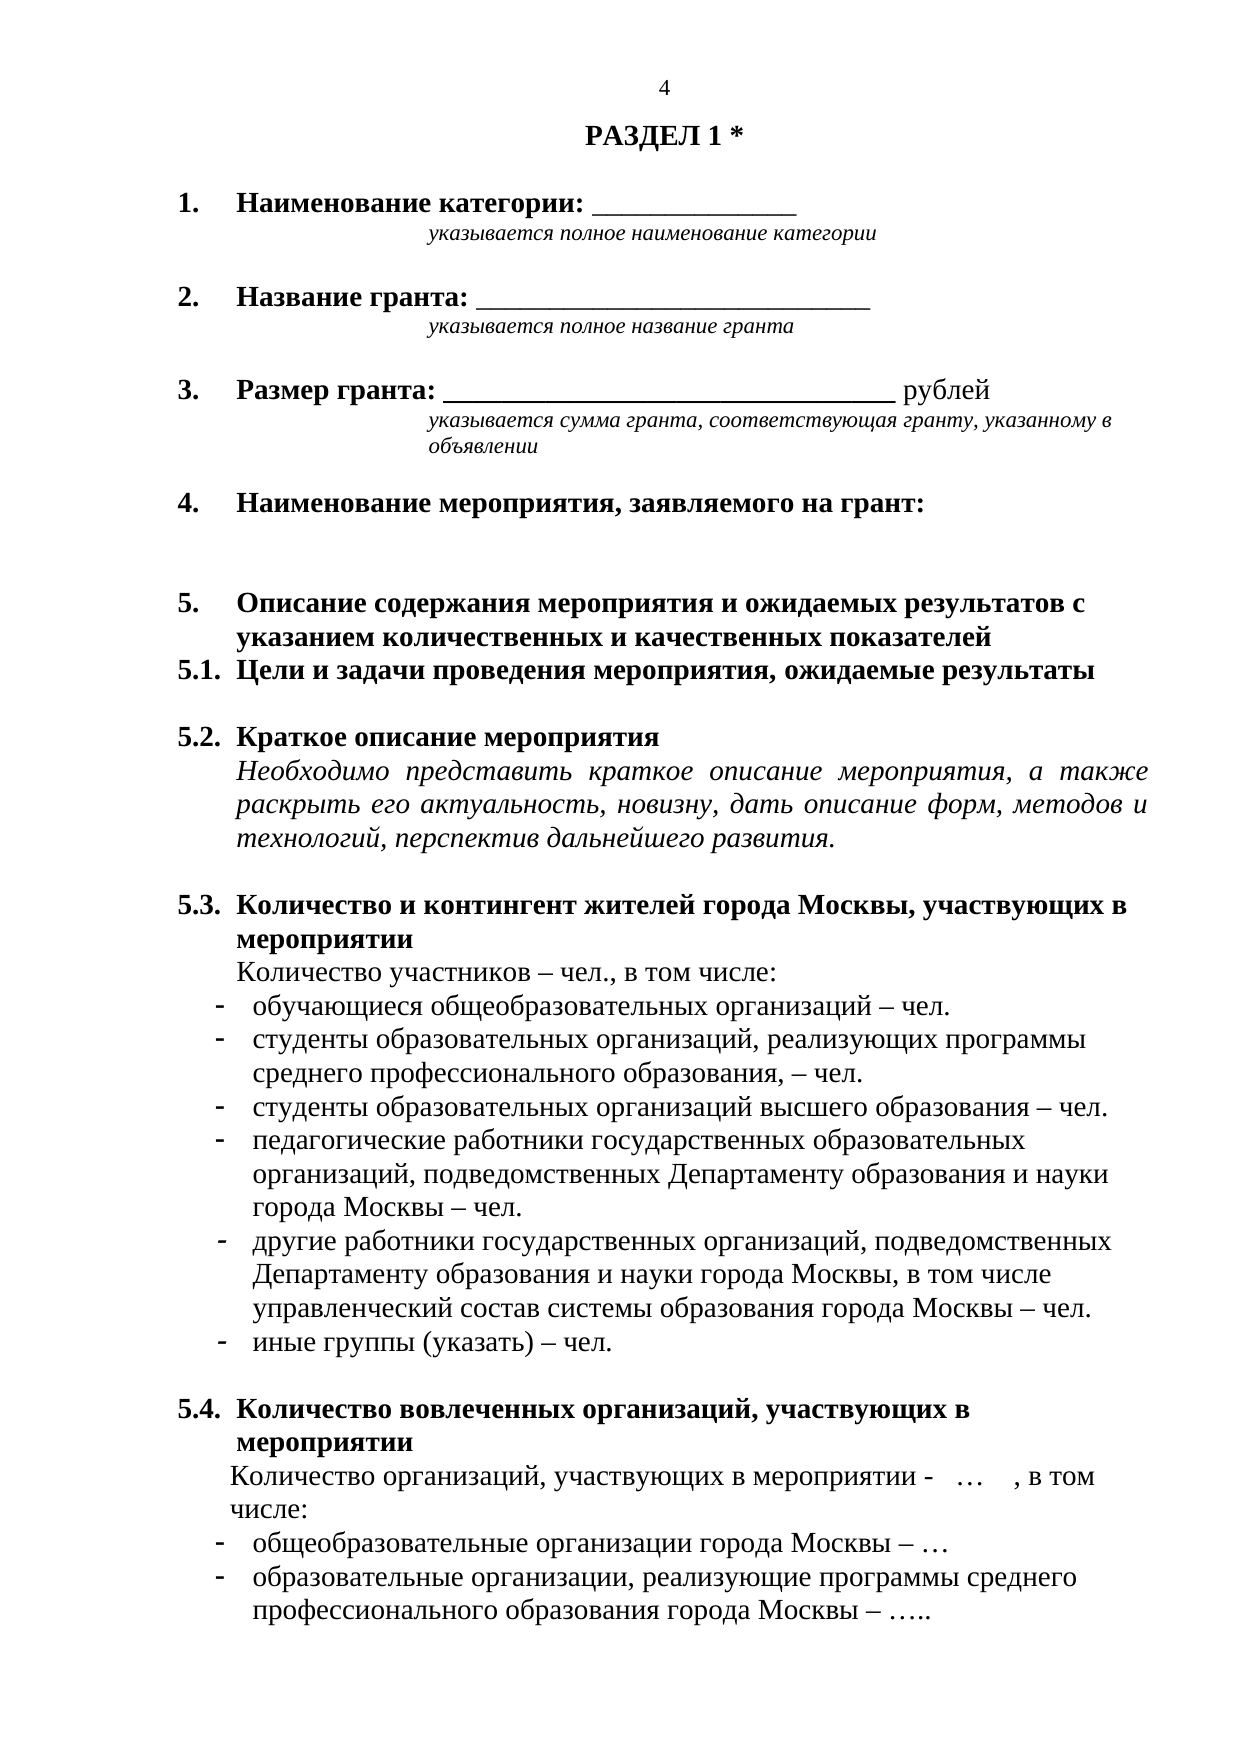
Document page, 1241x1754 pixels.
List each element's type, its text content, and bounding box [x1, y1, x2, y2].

list общеобразовательные организации города Москвы – … [215, 1525, 1152, 1559]
list обучающиеся общеобразовательных организаций – чел. [215, 988, 1152, 1021]
list иные группы (указать) – чел. [215, 1324, 1152, 1357]
list другие работники государственных организаций, подведомственных Департаменту образования и науки города Москвы, в том числе управленческий состав системы образования города Москвы – чел. [215, 1223, 1152, 1324]
text Количество организаций, участвующих в мероприятии - … , в том числе: [229, 1458, 1152, 1525]
list Наименование категории: ______________ [177, 185, 1152, 219]
list образовательные организации, реализующие программы среднего профессионального образования города Москвы – ….. [215, 1559, 1152, 1626]
list Цели и задачи проведения мероприятия, ожидаемые результаты [177, 652, 1152, 686]
text указывается полное название гранта [428, 312, 1152, 338]
text Количество участников – чел., в том числе: [236, 954, 1152, 988]
text РАЗДЕЛ 1 * [177, 118, 1152, 152]
list Название гранта: ___________________________ [177, 279, 1152, 312]
list Количество вовлеченных организаций, участвующих в мероприятии [177, 1391, 1152, 1458]
list студенты образовательных организаций, реализующих программы среднего профессионального образования, – чел. [215, 1021, 1152, 1089]
list Описание содержания мероприятия и ожидаемых результатов с указанием количественных и качественных показателей [177, 585, 1152, 652]
list Количество и контингент жителей города Москвы, участвующих в мероприятии [177, 887, 1152, 954]
list Наименование мероприятия, заявляемого на грант: [177, 485, 1152, 518]
text указывается полное наименование категории [428, 219, 1152, 245]
list педагогические работники государственных образовательных организаций, подведомственных Департаменту образования и науки города Москвы – чел. [215, 1122, 1152, 1223]
list студенты образовательных организаций высшего образования – чел. [215, 1089, 1152, 1122]
list Размер гранта: _______________________________ рублей [177, 372, 1152, 406]
text указывается сумма гранта, соответствующая гранту, указанному в объявлении [428, 406, 1152, 458]
text Необходимо представить краткое описание мероприятия, а также раскрыть его актуальность, новизну, дать описание форм, методов и технологий, перспектив дальнейшего развития. [236, 753, 1152, 854]
list Краткое описание мероприятия [177, 719, 1152, 753]
